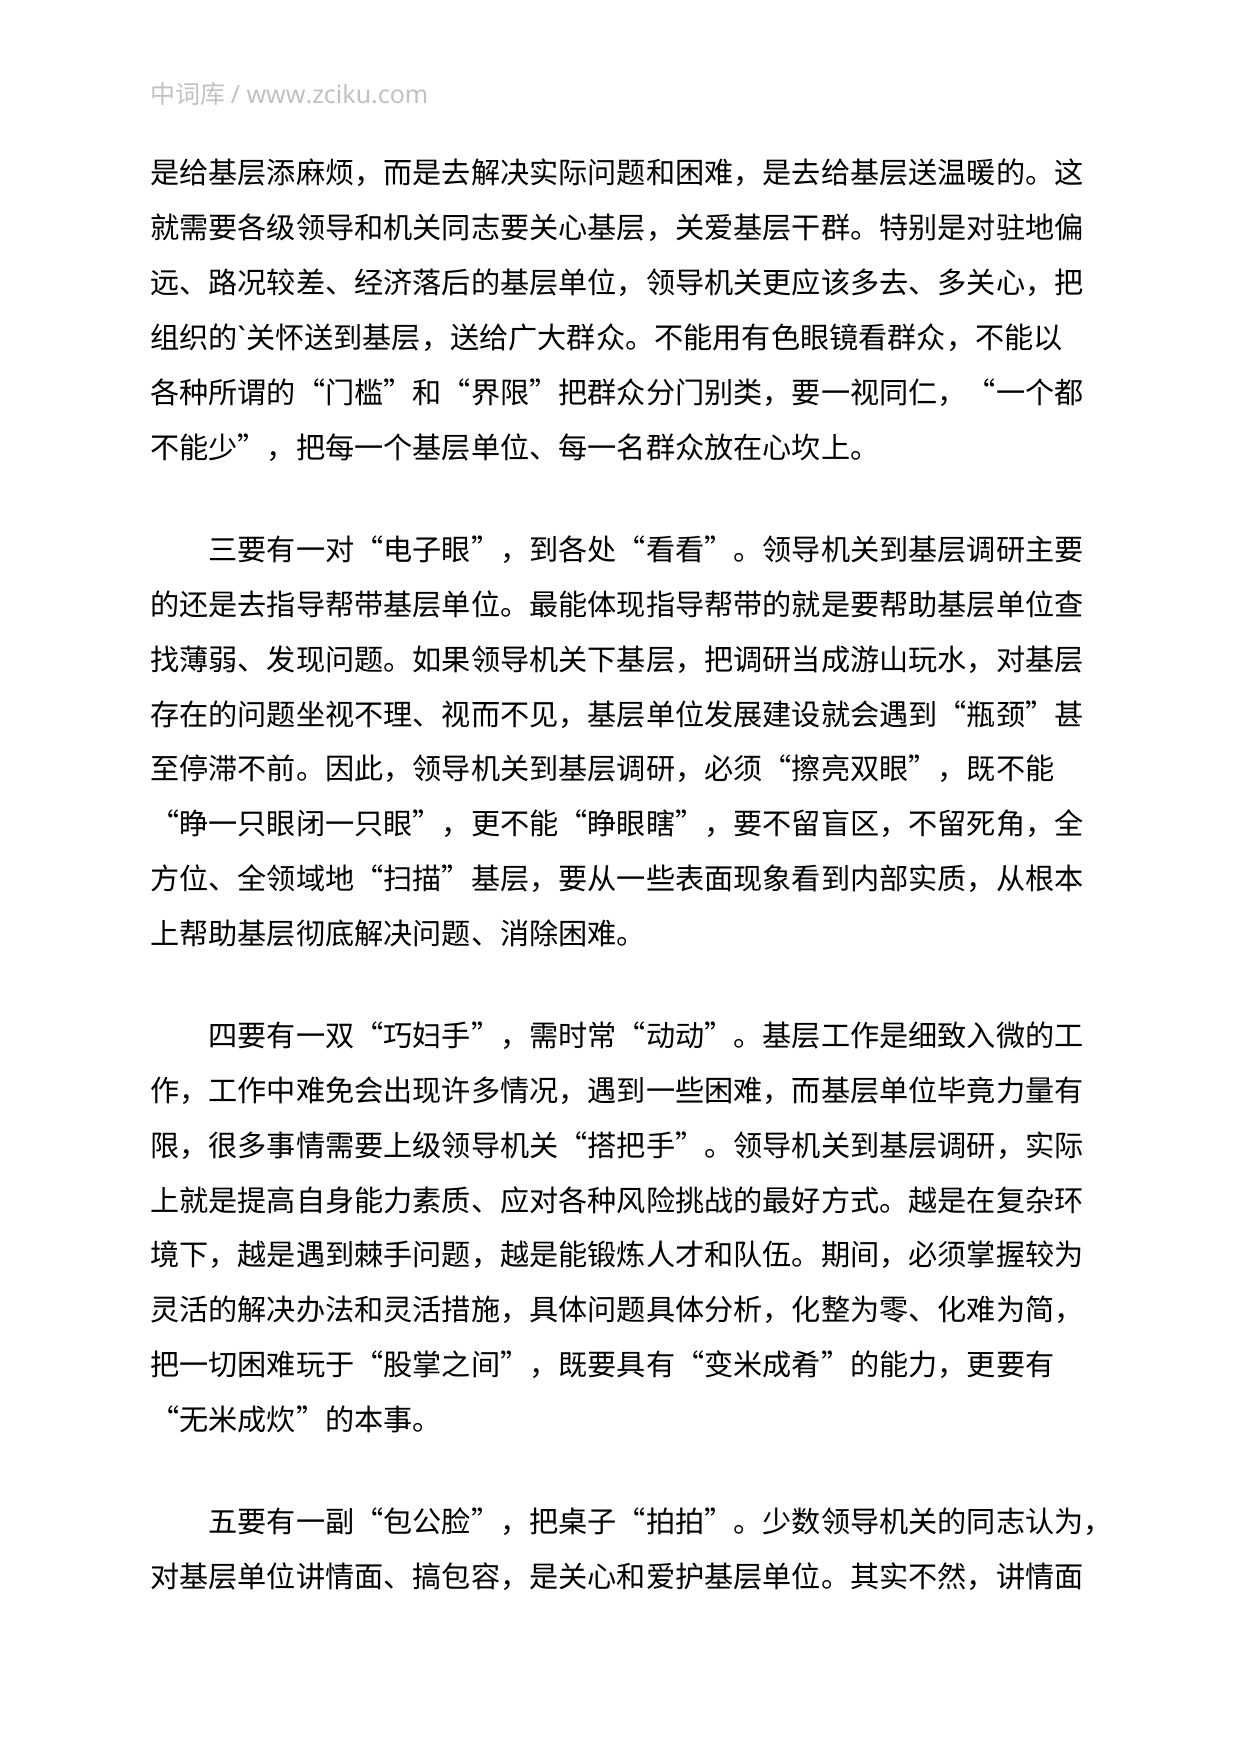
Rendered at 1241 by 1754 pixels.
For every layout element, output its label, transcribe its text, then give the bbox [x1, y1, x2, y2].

text 三要有一对“电子眼”，到各处“看看”。领导机关到基层调研主要的还是去指导帮带基层单位。最能体现指导帮带的就是要帮助基层单位查找薄弱、发现问题。如果领导机关下基层，把调研当成游山玩水，对基层存在的问题坐视不理、视而不见，基层单位发展建设就会遇到“瓶颈”甚至停滞不前。因此，领导机关到基层调研，必须“擦亮双眼”，既不能“睁一只眼闭一只眼”，更不能“睁眼瞎”，要不留盲区，不留死角，全方位、全领域地“扫描”基层，要从一些表面现象看到内部实质，从根本上帮助基层彻底解决问题、消除困难。 [150, 526, 1090, 953]
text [150, 1498, 1090, 1596]
text 四要有一双“巧妇手”，需时常“动动”。基层工作是细致入微的工作，工作中难免会出现许多情况，遇到一些困难，而基层单位毕竟力量有限，很多事情需要上级领导机关“搭把手”。领导机关到基层调研，实际上就是提高自身能力素质、应对各种风险挑战的最好方式。越是在复杂环境下，越是遇到棘手问题，越是能锻炼人才和队伍。期间，必须掌握较为灵活的解决办法和灵活措施，具体问题具体分析，化整为零、化难为简，把一切困难玩于“股掌之间”，既要具有“变米成肴”的能力，更要有“无米成炊”的本事。 [150, 1012, 1090, 1439]
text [150, 150, 1090, 467]
